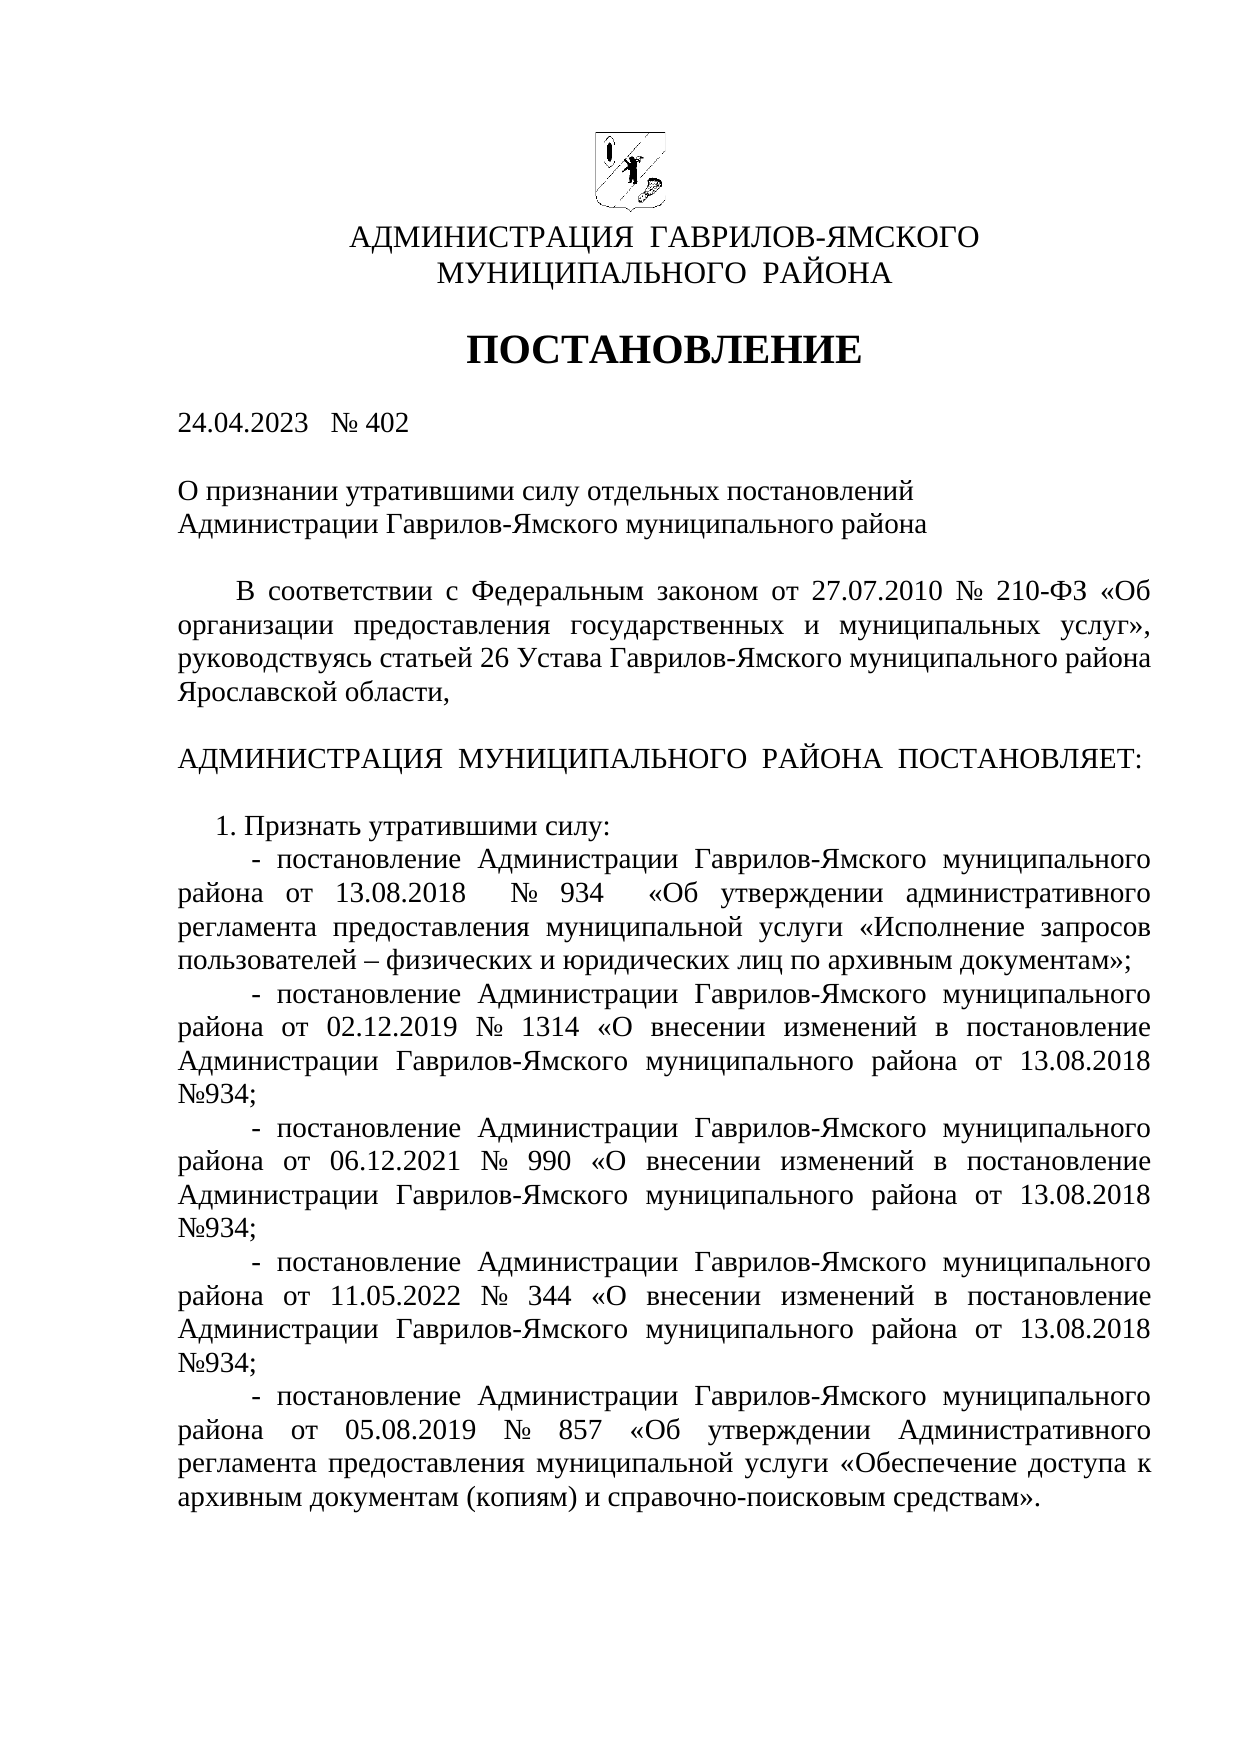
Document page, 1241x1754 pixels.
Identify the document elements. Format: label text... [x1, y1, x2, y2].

text АДМИНИСТРАЦИЯ МУНИЦИПАЛЬНОГО РАЙОНА ПОСТАНОВЛЯЕТ: [177, 741, 1152, 774]
picture [595, 132, 666, 212]
text - постановление Администрации Гаврилов-Ямского муниципального района от 06.12.2021 № 990 «О внесении изменений в постановление Администрации Гаврилов-Ямского муниципального района от 13.08.2018 №934; [177, 1110, 1152, 1244]
text - постановление Администрации Гаврилов-Ямского муниципального района от 02.12.2019 № 1314 «О внесении изменений в постановление Администрации Гаврилов-Ямского муниципального района от 13.08.2018 №934; [177, 976, 1152, 1110]
text - постановление Администрации Гаврилов-Ямского муниципального района от 13.08.2018 № 934 «Об утверждении административного регламента предоставления муниципальной услуги «Исполнение запросов пользователей – физических и юридических лиц по архивным документам»; [177, 842, 1152, 976]
text АДМИНИСТРАЦИЯ ГАВРИЛОВ-ЯМСКОГО [177, 219, 1152, 255]
text В соответствии с Федеральным законом от 27.07.2010 № 210-ФЗ «Об организации предоставления государственных и муниципальных услуг», руководствуясь статьей 26 Устава Гаврилов-Ямского муниципального района Ярославской области, [177, 573, 1152, 707]
text Администрации Гаврилов-Ямского муниципального района [177, 506, 1152, 540]
text 1. Признать утратившими силу: [177, 808, 1152, 842]
text МУНИЦИПАЛЬНОГО РАЙОНА [177, 255, 1152, 291]
text - постановление Администрации Гаврилов-Ямского муниципального района от 05.08.2019 № 857 «Об утверждении Административного регламента предоставления муниципальной услуги «Обеспечение доступа к архивным документам (копиям) и справочно-поисковым средствам». [177, 1378, 1152, 1512]
text О признании утратившими силу отдельных постановлений [177, 473, 1152, 506]
text - постановление Администрации Гаврилов-Ямского муниципального района от 11.05.2022 № 344 «О внесении изменений в постановление Администрации Гаврилов-Ямского муниципального района от 13.08.2018 №934; [177, 1244, 1152, 1378]
text ПОСТАНОВЛЕНИЕ [177, 324, 1152, 372]
text 24.04.2023 № 402 [177, 406, 1152, 439]
